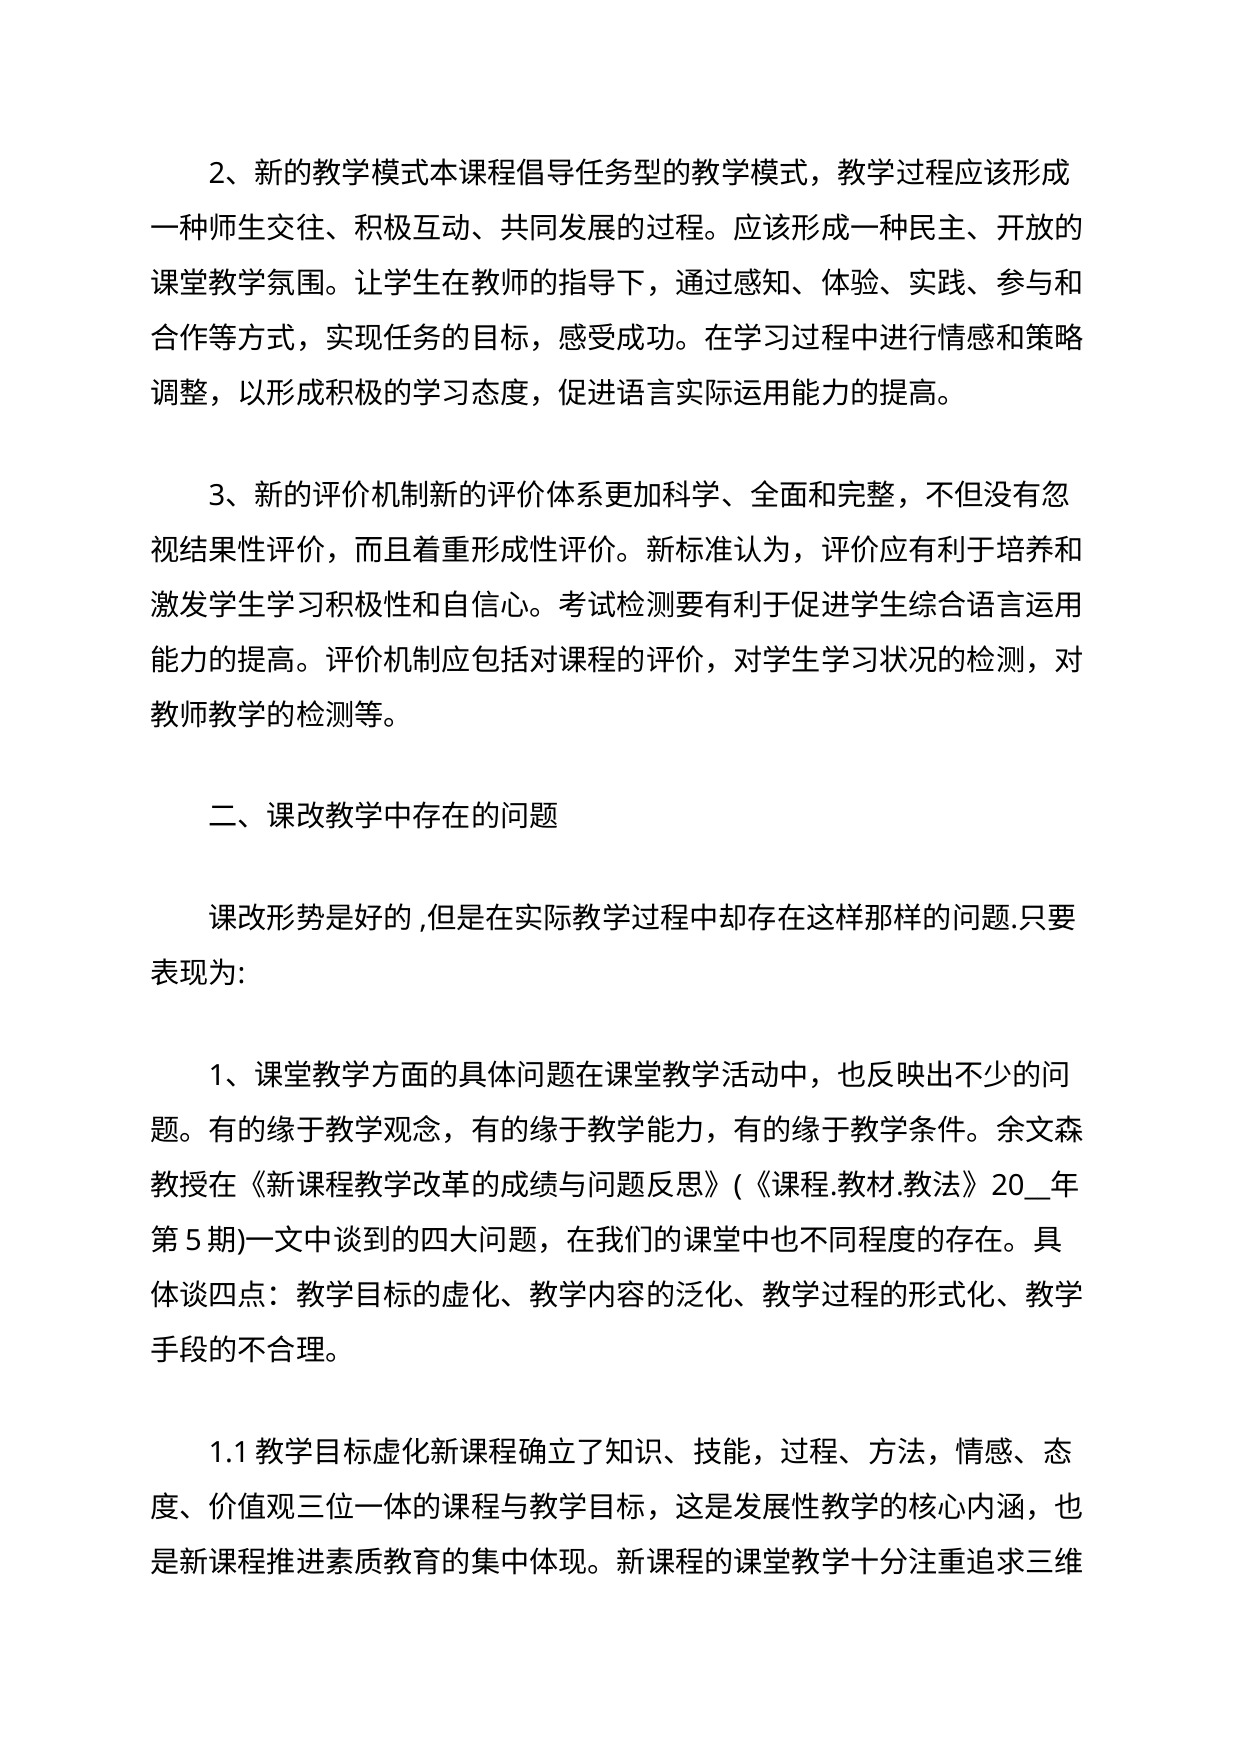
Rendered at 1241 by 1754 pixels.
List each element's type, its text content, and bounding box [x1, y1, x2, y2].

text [150, 1428, 1090, 1580]
text 2、新的教学模式本课程倡导任务型的教学模式，教学过程应该形成一种师生交往、积极互动、共同发展的过程。应该形成一种民主、开放的课堂教学氛围。让学生在教师的指导下，通过感知、体验、实践、参与和合作等方式，实现任务的目标，感受成功。在学习过程中进行情感和策略调整，以形成积极的学习态度，促进语言实际运用能力的提高。 [150, 150, 1090, 412]
text 二、课改教学中存在的问题 [150, 793, 1090, 835]
text 1、课堂教学方面的具体问题在课堂教学活动中，也反映出不少的问题。有的缘于教学观念，有的缘于教学能力，有的缘于教学条件。余文森教授在《新课程教学改革的成绩与问题反思》(《课程.教材.教法》20__年第5期)一文中谈到的四大问题，在我们的课堂中也不同程度的存在。具体谈四点：教学目标的虚化、教学内容的泛化、教学过程的形式化、教学手段的不合理。 [150, 1052, 1090, 1369]
text 课改形势是好的 ,但是在实际教学过程中却存在这样那样的问题.只要表现为: [150, 895, 1090, 992]
text 3、新的评价机制新的评价体系更加科学、全面和完整，不但没有忽视结果性评价，而且着重形成性评价。新标准认为，评价应有利于培养和激发学生学习积极性和自信心。考试检测要有利于促进学生综合语言运用能力的提高。评价机制应包括对课程的评价，对学生学习状况的检测，对教师教学的检测等。 [150, 471, 1090, 733]
